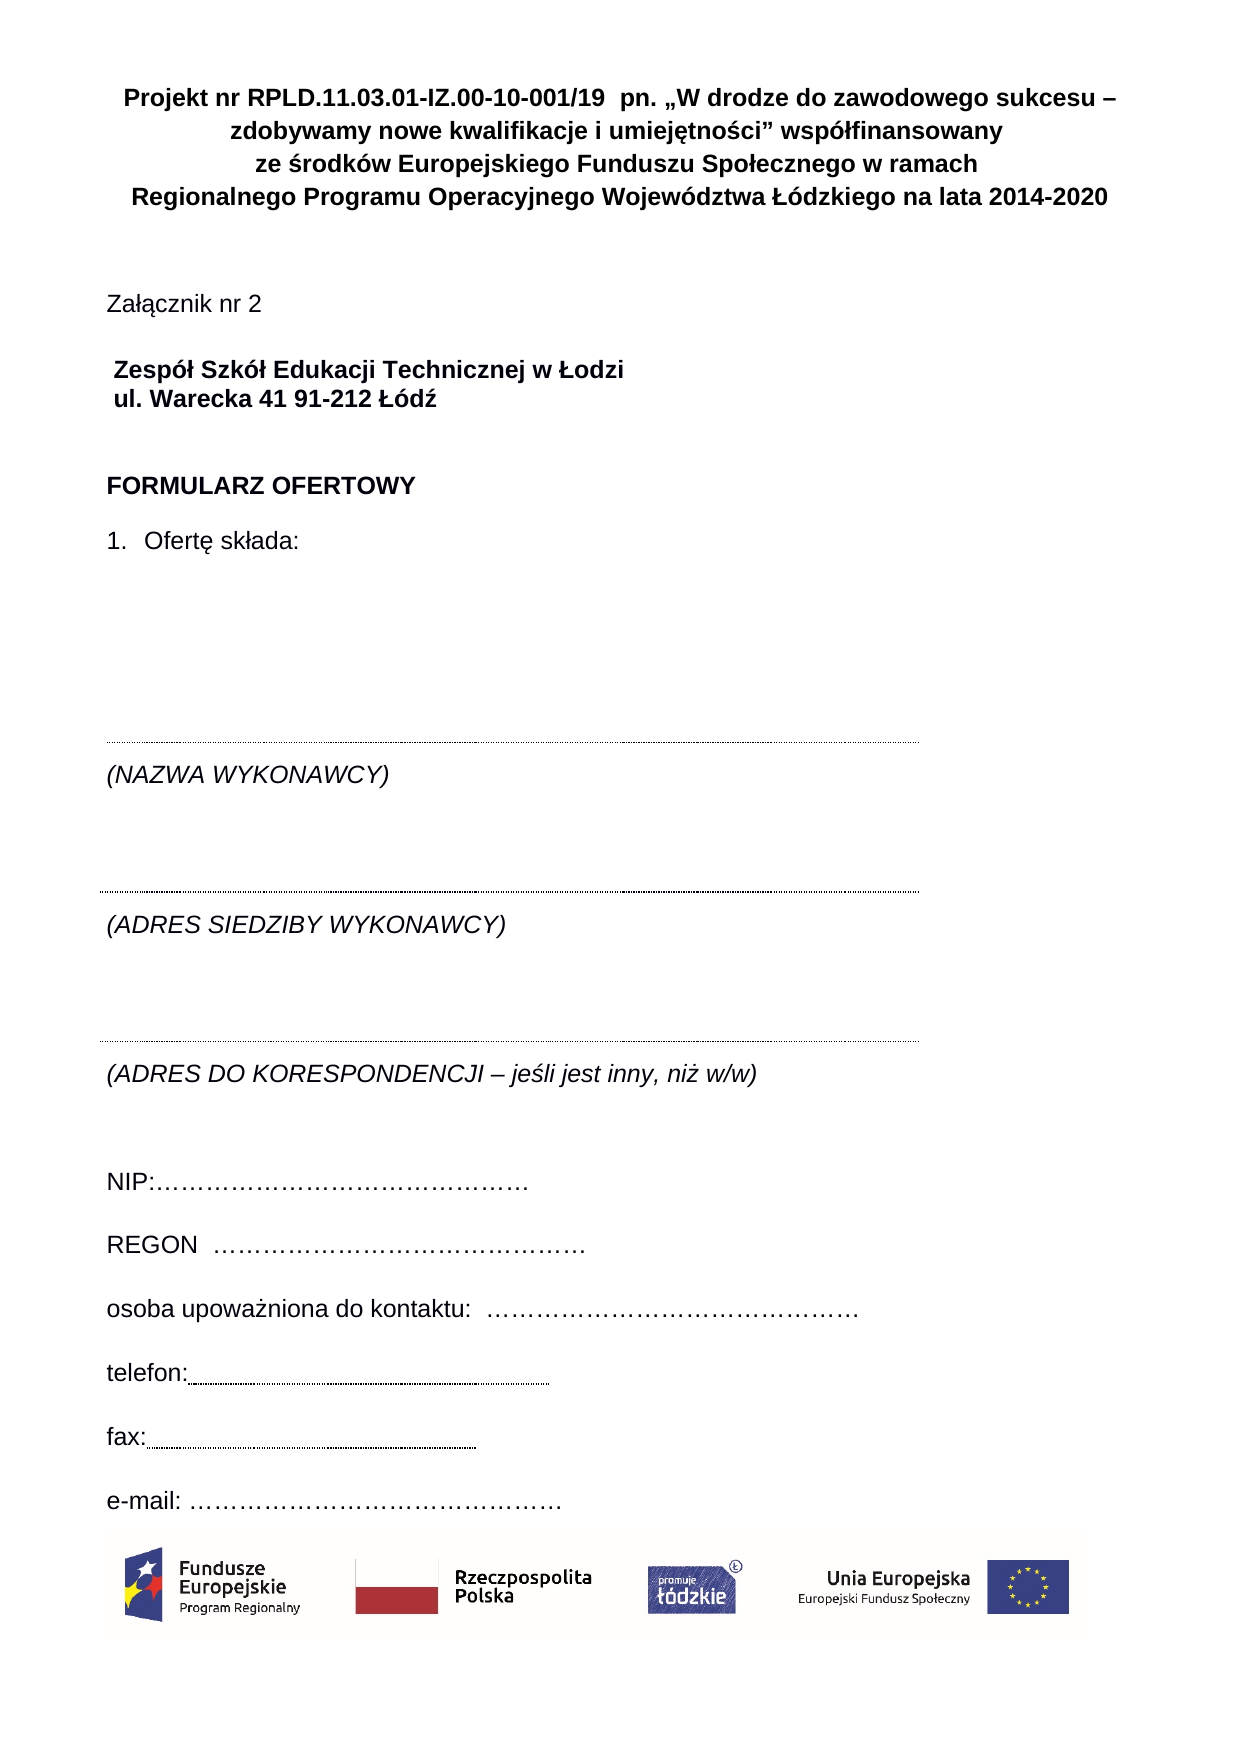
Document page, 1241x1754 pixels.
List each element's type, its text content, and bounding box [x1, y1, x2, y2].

text REGON ……………………………………… [106, 1231, 1134, 1259]
text ul. Warecka 41 91-212 Łódź [106, 384, 1134, 413]
text (ADRES DO KORESPONDENCJI – jeśli jest inny, niż w/w) [106, 1059, 1134, 1088]
text Zespół Szkół Edukacji Technicznej w Łodzi [106, 355, 1134, 384]
text NIP:……………………………………… [106, 1167, 1134, 1195]
list Ofertę składa: [106, 526, 1134, 555]
text (NAZWA WYKONAWCY) [106, 761, 1134, 789]
text telefon: [106, 1358, 1134, 1387]
picture [106, 1529, 1087, 1640]
text (ADRES SIEDZIBY WYKONAWCY) [106, 910, 1134, 939]
text osoba upoważniona do kontaktu: ……………………………………… [106, 1294, 1134, 1323]
text fax: [106, 1422, 1134, 1451]
text Załącznik nr 2 [106, 289, 1134, 318]
subtitle FORMULARZ OFERTOWY [106, 471, 1134, 499]
